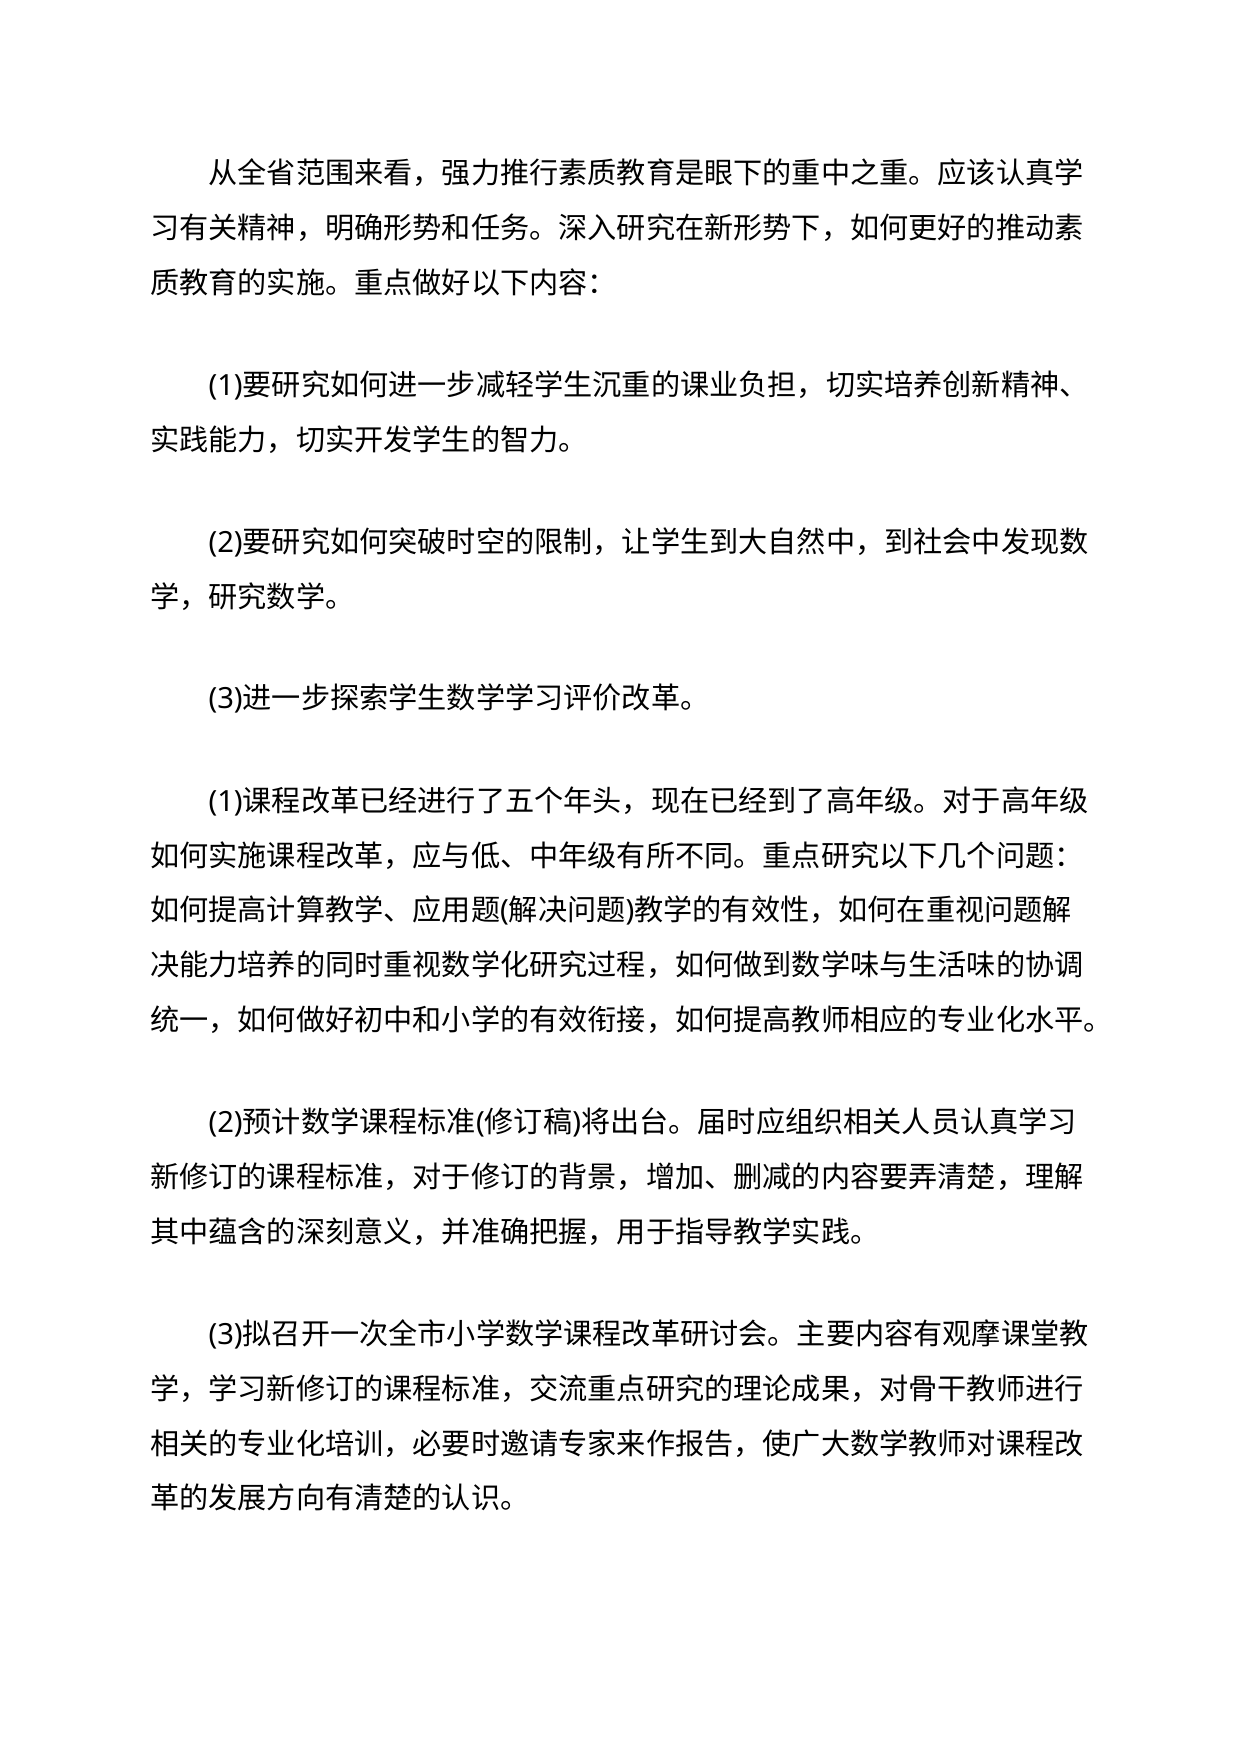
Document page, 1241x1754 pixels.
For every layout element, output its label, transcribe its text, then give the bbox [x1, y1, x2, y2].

text (2)要研究如何突破时空的限制，让学生到大自然中，到社会中发现数学，研究数学。 [150, 518, 1090, 616]
text (1)要研究如何进一步减轻学生沉重的课业负担，切实培养创新精神、实践能力，切实开发学生的智力。 [150, 362, 1090, 459]
text (1)课程改革已经进行了五个年头，现在已经到了高年级。对于高年级如何实施课程改革，应与低、中年级有所不同。重点研究以下几个问题：如何提高计算教学、应用题(解决问题)教学的有效性，如何在重视问题解决能力培养的同时重视数学化研究过程，如何做到数学味与生活味的协调统一，如何做好初中和小学的有效衔接，如何提高教师相应的专业化水平。 [150, 777, 1090, 1039]
text (3)进一步探索学生数学学习评价改革。 [150, 675, 1090, 717]
text (3)拟召开一次全市小学数学课程改革研讨会。主要内容有观摩课堂教学，学习新修订的课程标准，交流重点研究的理论成果，对骨干教师进行相关的专业化培训，必要时邀请专家来作报告，使广大数学教师对课程改革的发展方向有清楚的认识。 [150, 1310, 1090, 1517]
text (2)预计数学课程标准(修订稿)将出台。届时应组织相关人员认真学习新修订的课程标准，对于修订的背景，增加、删减的内容要弄清楚，理解其中蕴含的深刻意义，并准确把握，用于指导教学实践。 [150, 1099, 1090, 1251]
text 从全省范围来看，强力推行素质教育是眼下的重中之重。应该认真学习有关精神，明确形势和任务。深入研究在新形势下，如何更好的推动素质教育的实施。重点做好以下内容： [150, 150, 1090, 302]
